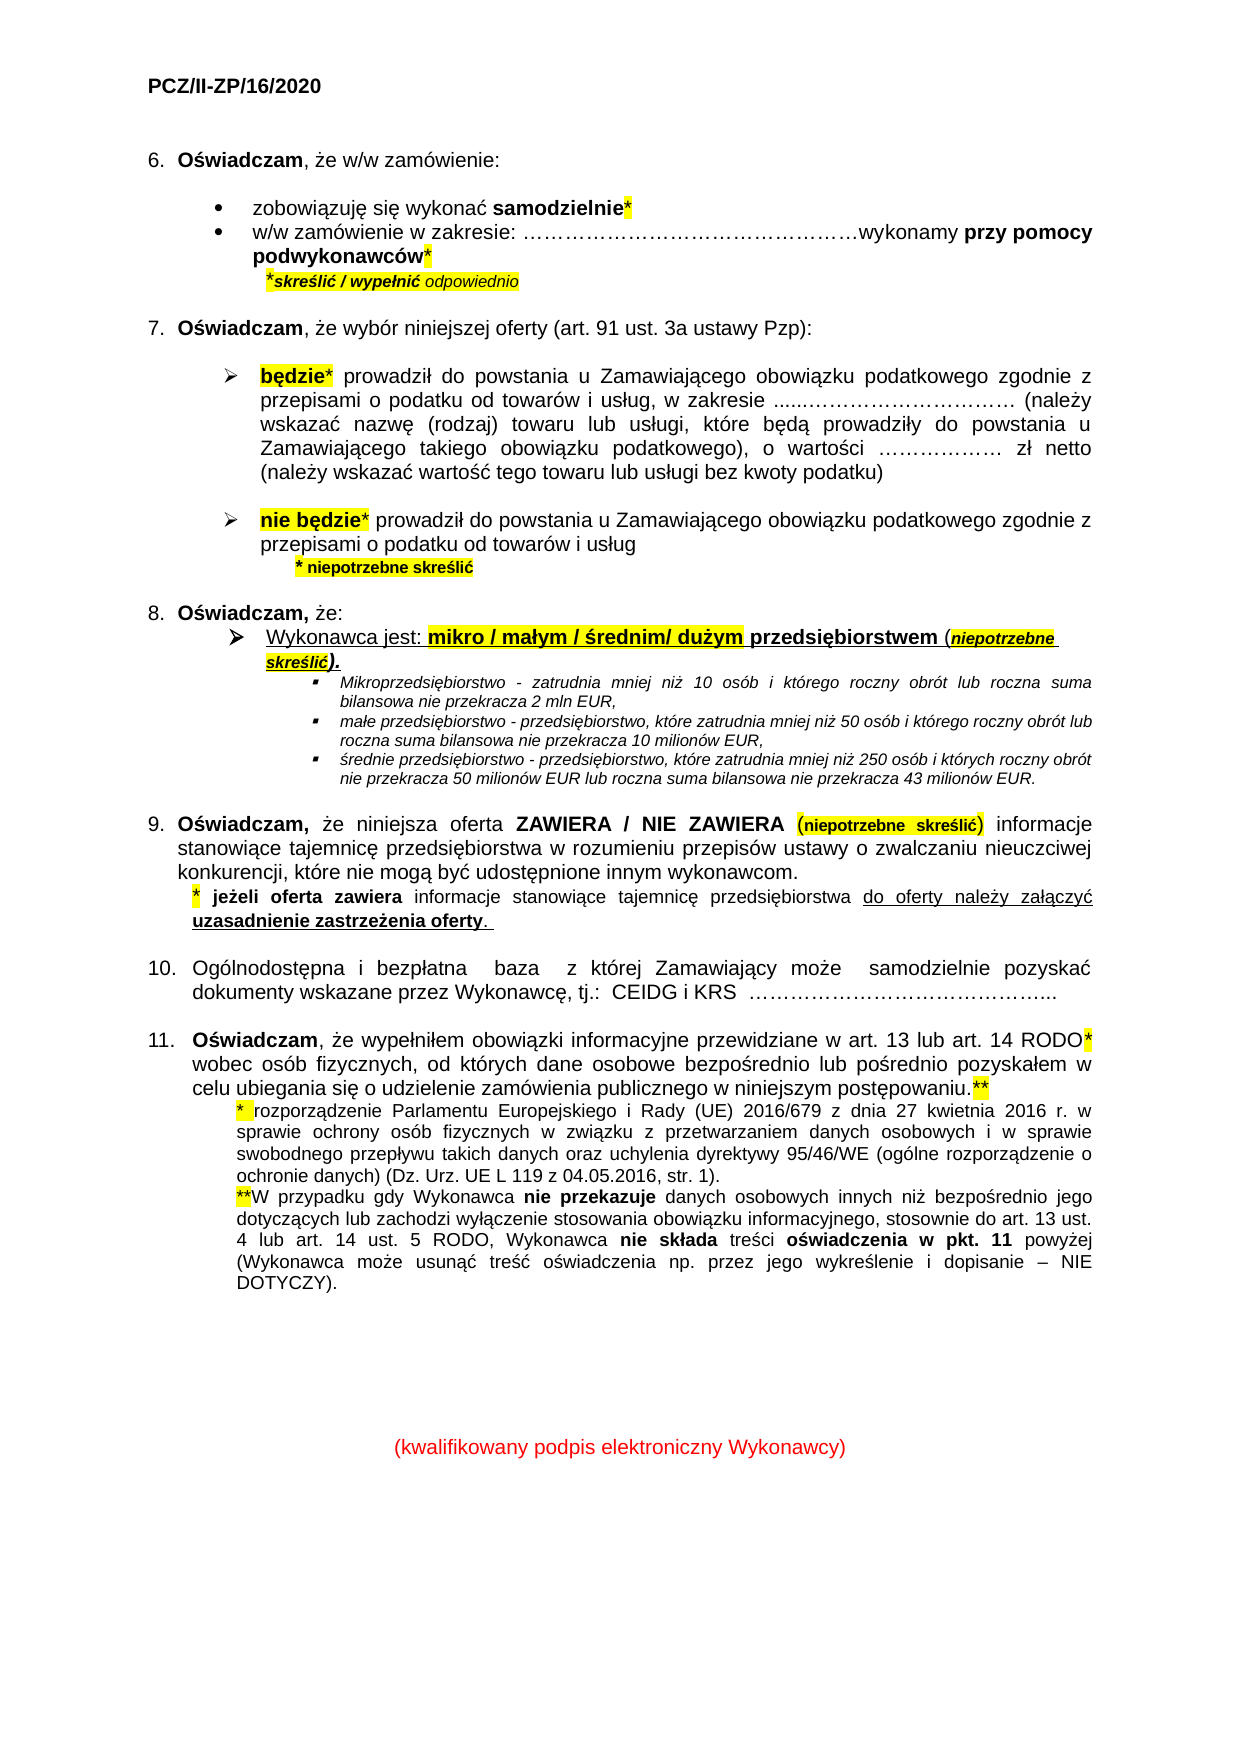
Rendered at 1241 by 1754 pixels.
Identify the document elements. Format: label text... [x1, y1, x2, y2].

list **W przypadku gdy Wykonawca nie przekazuje danych osobowych innych niż bezpośrednio jego dotyczących lub zachodzi wyłączenie stosowania obowiązku informacyjnego, stosownie do art. 13 ust. 4 lub art. 14 ust. 5 RODO, Wykonawca nie składa treści oświadczenia w pkt. 11 powyżej (Wykonawca może usunąć treść oświadczenia np. przez jego wykreślenie i dopisanie – NIE DOTYCZY). [236, 1186, 1092, 1294]
list nie będzie* prowadził do powstania u Zamawiającego obowiązku podatkowego zgodnie z przepisami o podatku od towarów i usług [223, 507, 1092, 555]
list Oświadczam, że wybór niniejszej oferty (art. 91 ust. 3a ustawy Pzp): [148, 316, 1092, 339]
text (kwalifikowany podpis elektroniczny Wykonawcy) [148, 1435, 1092, 1459]
list zobowiązuję się wykonać samodzielnie* [215, 196, 1092, 220]
list średnie przedsiębiorstwo - przedsiębiorstwo, które zatrudnia mniej niż 250 osób i których roczny obrót nie przekracza 50 milionów EUR lub roczna suma bilansowa nie przekracza 43 milionów EUR. [310, 750, 1092, 788]
list Oświadczam, że w/w zamówienie: [148, 148, 1092, 172]
list w/w zamówienie w zakresie: …………………………………………wykonamy przy pomocy podwykonawców* [215, 220, 1092, 268]
list Wykonawca jest: mikro / małym / średnim/ dużym przedsiębiorstwem (niepotrzebne skreślić). [228, 625, 1092, 673]
list Ogólnodostępna i bezpłatna baza z której Zamawiający może samodzielnie pozyskać dokumenty wskazane przez Wykonawcę, tj.: CEIDG i KRS ……………………………………... [148, 956, 1092, 1004]
text * jeżeli oferta zawiera informacje stanowiące tajemnicę przedsiębiorstwa do oferty należy załączyć uzasadnienie zastrzeżenia oferty. [192, 884, 1092, 932]
text 9. Oświadczam, że niniejsza oferta ZAWIERA / NIE ZAWIERA (niepotrzebne skreślić) informacje stanowiące tajemnicę przedsiębiorstwa w rozumieniu przepisów ustawy o zwalczaniu nieuczciwej konkurencji, które nie mogą być udostępnione innym wykonawcom. [148, 812, 1092, 884]
text *skreślić / wypełnić odpowiednio [274, 268, 1092, 292]
list Oświadczam, że: [148, 601, 1092, 625]
list Mikroprzedsiębiorstwo - zatrudnia mniej niż 10 osób i którego roczny obrót lub roczna suma bilansowa nie przekracza 2 mln EUR, [310, 673, 1092, 711]
list Oświadczam, że wypełniłem obowiązki informacyjne przewidziane w art. 13 lub art. 14 RODO* wobec osób fizycznych, od których dane osobowe bezpośrednio lub pośrednio pozyskałem w celu ubiegania się o udzielenie zamówienia publicznego w niniejszym postępowaniu.** [148, 1028, 1092, 1100]
list będzie* prowadził do powstania u Zamawiającego obowiązku podatkowego zgodnie z przepisami o podatku od towarów i usług, w zakresie ......………………………… (należy wskazać nazwę (rodzaj) towaru lub usługi, które będą prowadziły do powstania u Zamawiającego takiego obowiązku podatkowego), o wartości ……………… zł netto (należy wskazać wartość tego towaru lub usługi bez kwoty podatku) [223, 363, 1092, 483]
list małe przedsiębiorstwo - przedsiębiorstwo, które zatrudnia mniej niż 50 osób i którego roczny obrót lub roczna suma bilansowa nie przekracza 10 milionów EUR, [310, 711, 1092, 750]
list * niepotrzebne skreślić [303, 555, 1092, 577]
list * rozporządzenie Parlamentu Europejskiego i Rady (UE) 2016/679 z dnia 27 kwietnia 2016 r. w sprawie ochrony osób fizycznych w związku z przetwarzaniem danych osobowych i w sprawie swobodnego przepływu takich danych oraz uchylenia dyrektywy 95/46/WE (ogólne rozporządzenie o ochronie danych) (Dz. Urz. UE L 119 z 04.05.2016, str. 1). [236, 1100, 1092, 1186]
